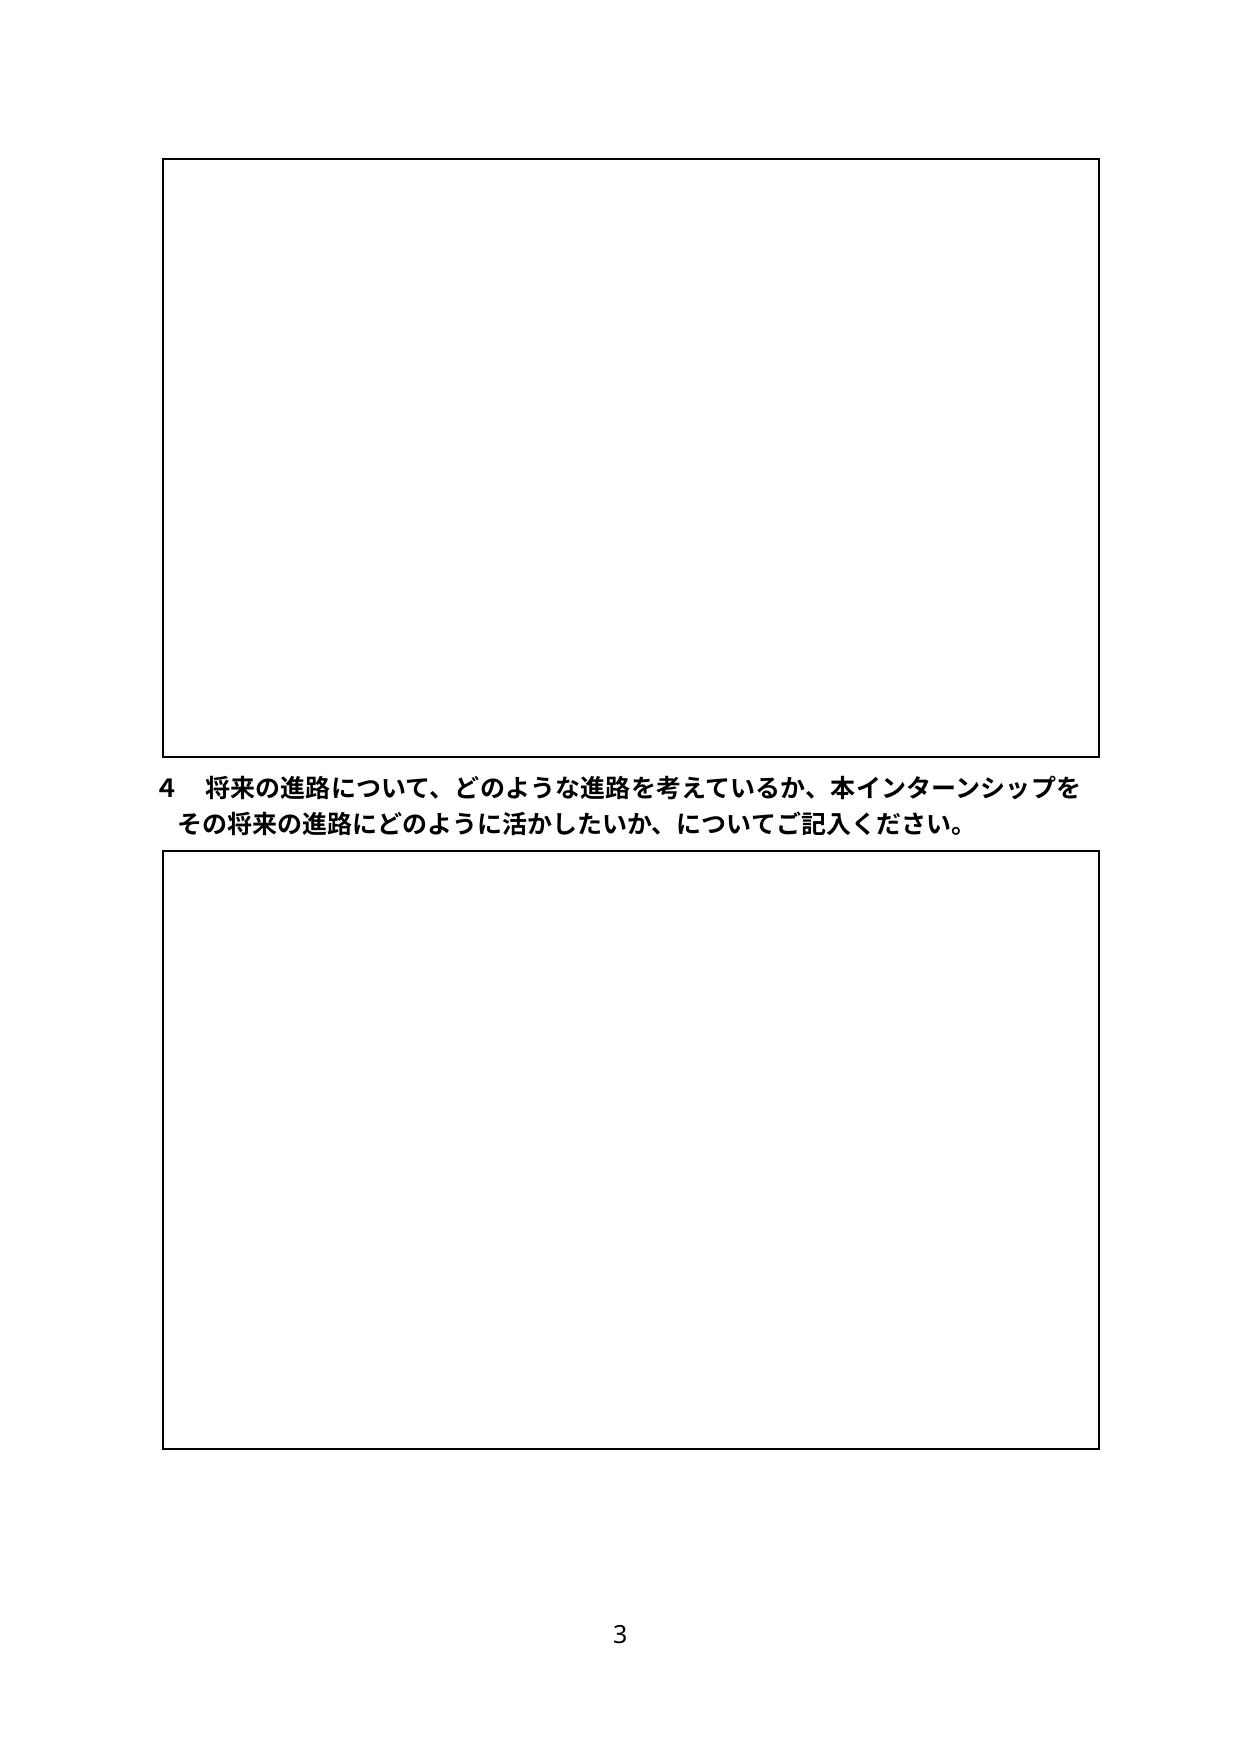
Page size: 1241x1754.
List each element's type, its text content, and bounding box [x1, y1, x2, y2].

text ４ 将来の進路について、どのような進路を考えているか、本インターンシップをその将来の進路にどのように活かしたいか、についてご記入ください。 [154, 768, 1086, 841]
